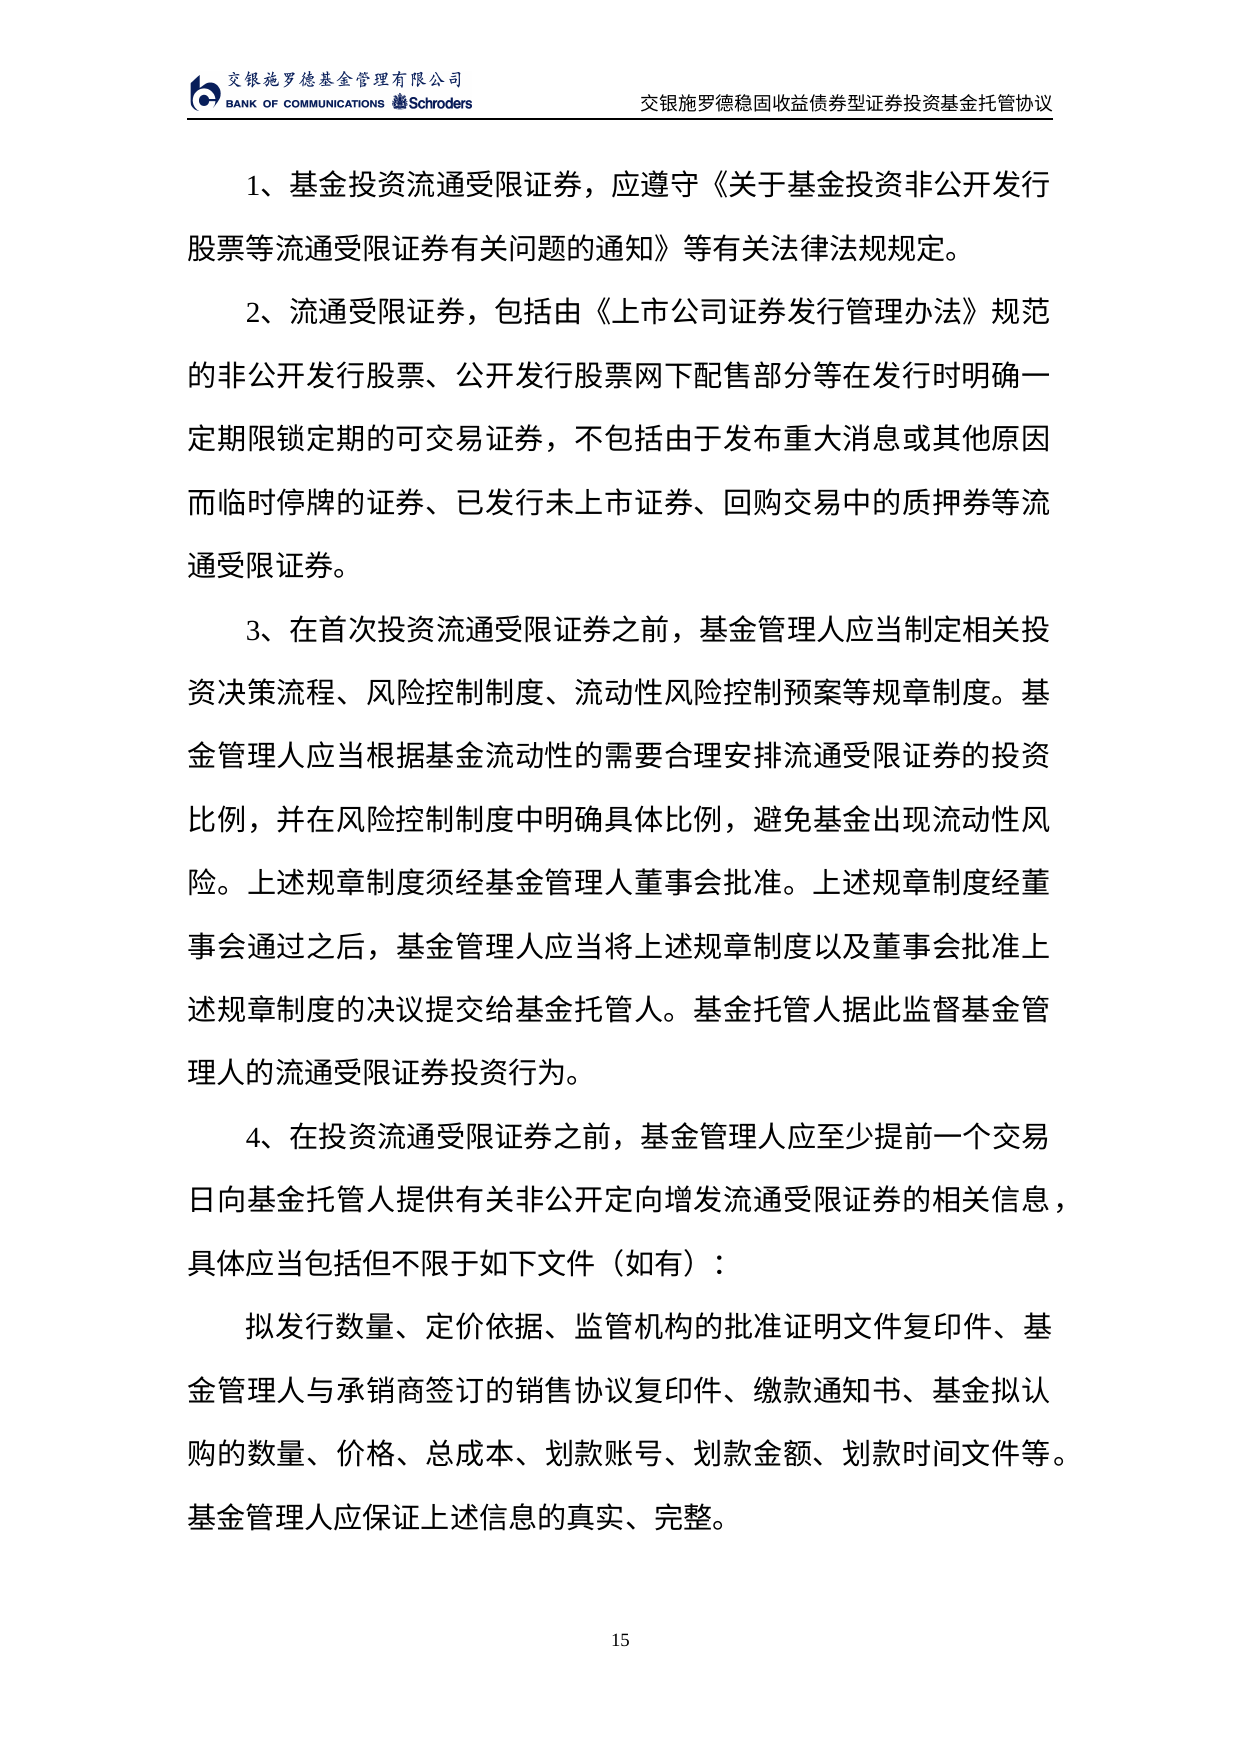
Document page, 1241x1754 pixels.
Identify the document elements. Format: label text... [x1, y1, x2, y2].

picture [190, 71, 472, 111]
text 拟发行数量、定价依据、监管机构的批准证明文件复印件、基金管理人与承销商签订的销售协议复印件、缴款通知书、基金拟认购的数量、价格、总成本、划款账号、划款金额、划款时间文件等。基金管理人应保证上述信息的真实、完整。 [187, 1304, 1053, 1536]
text 3、在首次投资流通受限证券之前，基金管理人应当制定相关投资决策流程、风险控制制度、流动性风险控制预案等规章制度。基金管理人应当根据基金流动性的需要合理安排流通受限证券的投资比例，并在风险控制制度中明确具体比例，避免基金出现流动性风险。上述规章制度须经基金管理人董事会批准。上述规章制度经董事会通过之后，基金管理人应当将上述规章制度以及董事会批准上述规章制度的决议提交给基金托管人。基金托管人据此监督基金管理人的流通受限证券投资行为。 [187, 606, 1053, 1092]
text 4、在投资流通受限证券之前，基金管理人应至少提前一个交易日向基金托管人提供有关非公开定向增发流通受限证券的相关信息，具体应当包括但不限于如下文件（如有）： [187, 1113, 1053, 1283]
text 2、流通受限证券，包括由《上市公司证券发行管理办法》规范的非公开发行股票、公开发行股票网下配售部分等在发行时明确一定期限锁定期的可交易证券，不包括由于发布重大消息或其他原因而临时停牌的证券、已发行未上市证券、回购交易中的质押券等流通受限证券。 [187, 289, 1053, 585]
text 1、基金投资流通受限证券，应遵守《关于基金投资非公开发行股票等流通受限证券有关问题的通知》等有关法律法规规定。 [187, 162, 1053, 268]
